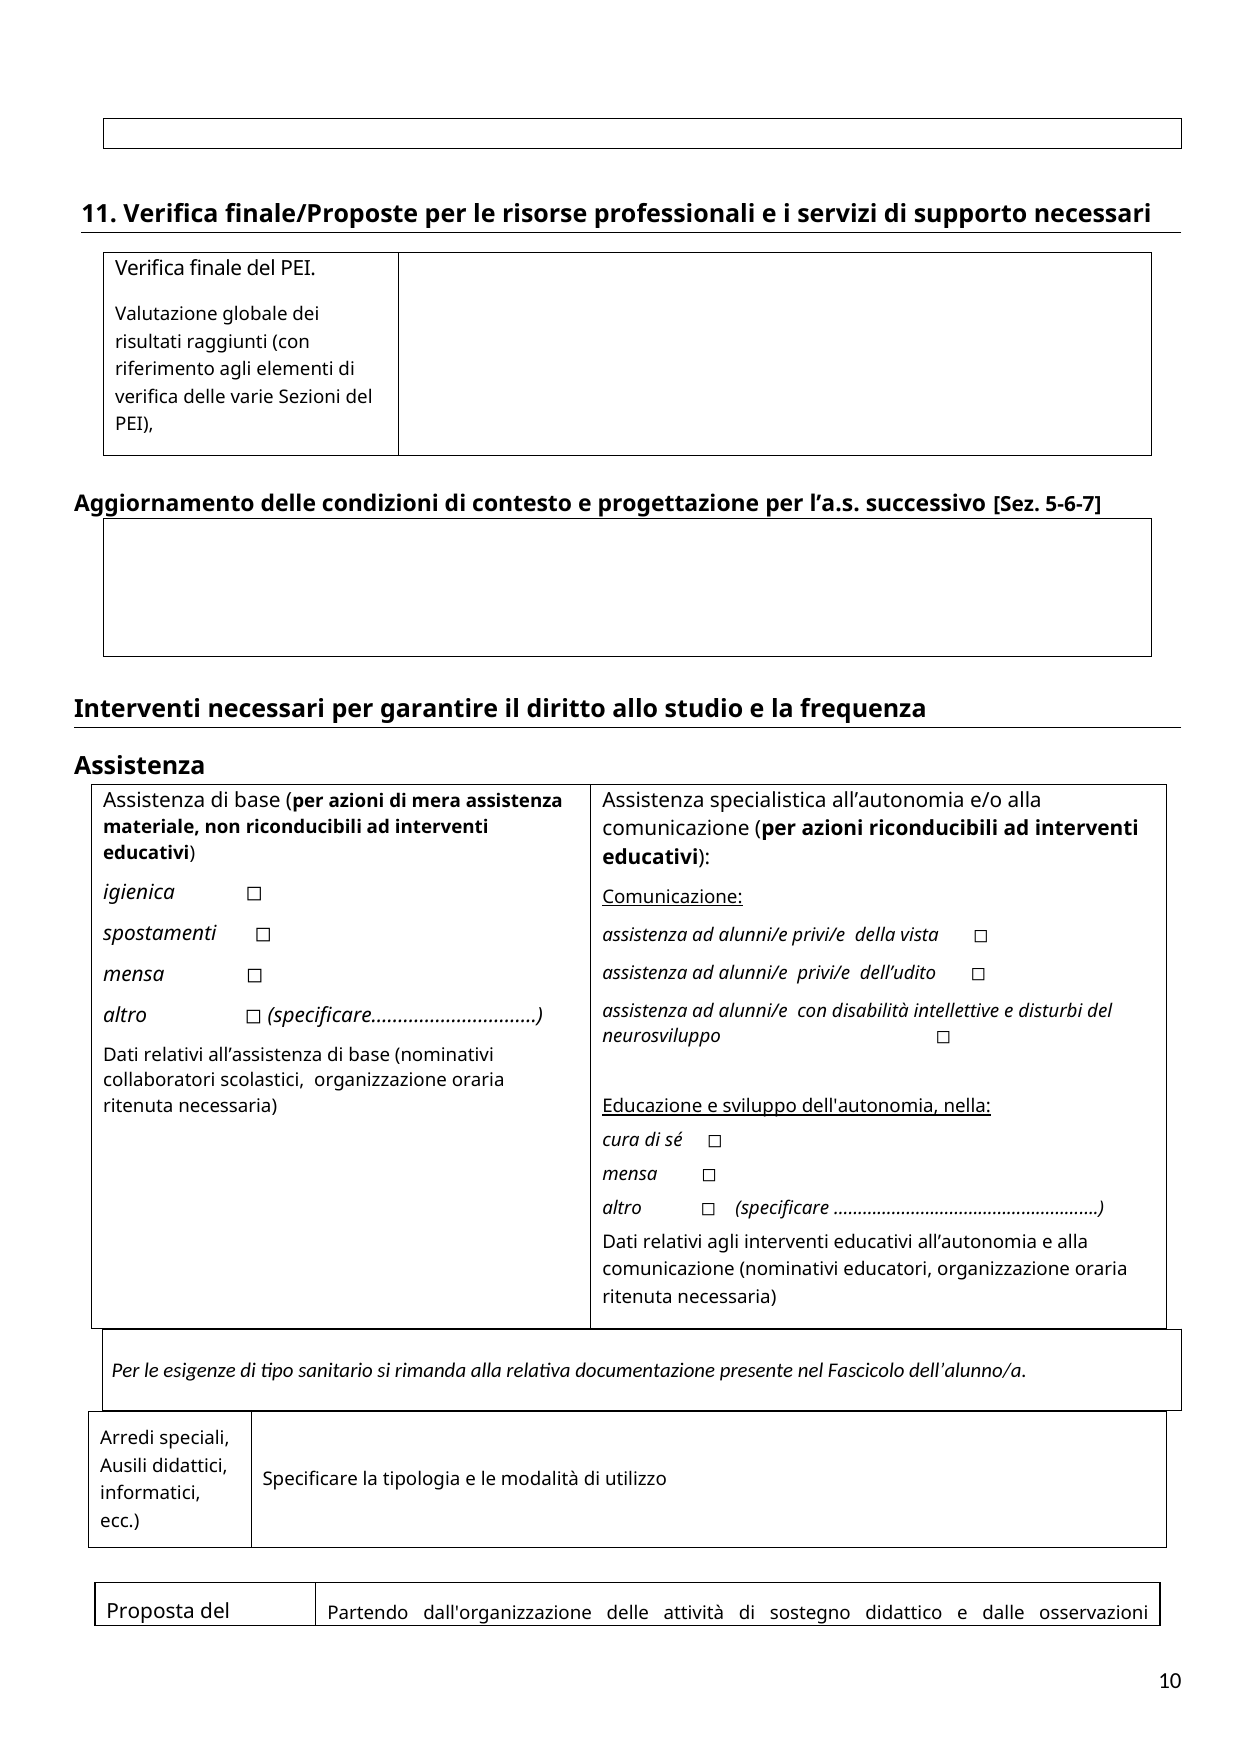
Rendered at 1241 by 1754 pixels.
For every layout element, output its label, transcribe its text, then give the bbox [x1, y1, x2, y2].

subtitle Interventi necessari per garantire il diritto allo studio e la frequenza [74, 691, 1181, 727]
text Aggiornamento delle condizioni di contesto e progettazione per l’a.s. successivo [Sez. 5-6-7] [74, 487, 1181, 518]
table_header [104, 519, 1151, 656]
table_header Arredi speciali, Ausili didattici, informatici, ecc.) [89, 1412, 251, 1547]
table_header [96, 1583, 315, 1625]
table_header Verifica finale del PEI. Valutazione globale dei risultati raggiunti (con riferimento agli elementi di verifica delle varie Sezioni del PEI), [104, 253, 398, 455]
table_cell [104, 119, 1181, 148]
text Assistenza [74, 747, 1181, 781]
table_header Specificare la tipologia e le modalità di utilizzo [252, 1412, 1166, 1547]
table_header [316, 1583, 1159, 1625]
text Per le esigenze di tipo sanitario si rimanda alla relativa documentazione presente nel Fascicolo dell’alunno/a. [103, 1354, 1181, 1382]
table_header Assistenza di base (per azioni di mera assistenza materiale, non riconducibili ad interventi educativi) igienica ◻ spostamenti ◻ mensa ◻ altro ◻ (specificare………………………….) Dati relativi all’assistenza di base (nominativi collaboratori scolastici, organizzazione oraria ritenuta necessaria) [92, 785, 590, 1327]
table_header Assistenza specialistica all’autonomia e/o alla comunicazione (per azioni riconducibili ad interventi educativi): Comunicazione: assistenza ad alunni/e privi/e della vista ◻ assistenza ad alunni/e privi/e dell’udito ◻ assistenza ad alunni/e con disabilità intellettive e disturbi del neurosviluppo ◻ Educazione e sviluppo dell'autonomia, nella: cura di sé ◻ mensa ◻ altro ◻ (specificare ……………………………………………….) Dati relativi agli interventi educativi all’autonomia e alla comunicazione (nominativi educatori, organizzazione oraria ritenuta necessaria) [591, 785, 1166, 1327]
table_header [399, 253, 1151, 455]
subtitle 11. Verifica finale/Proposte per le risorse professionali e i servizi di supporto necessari [81, 196, 1181, 232]
